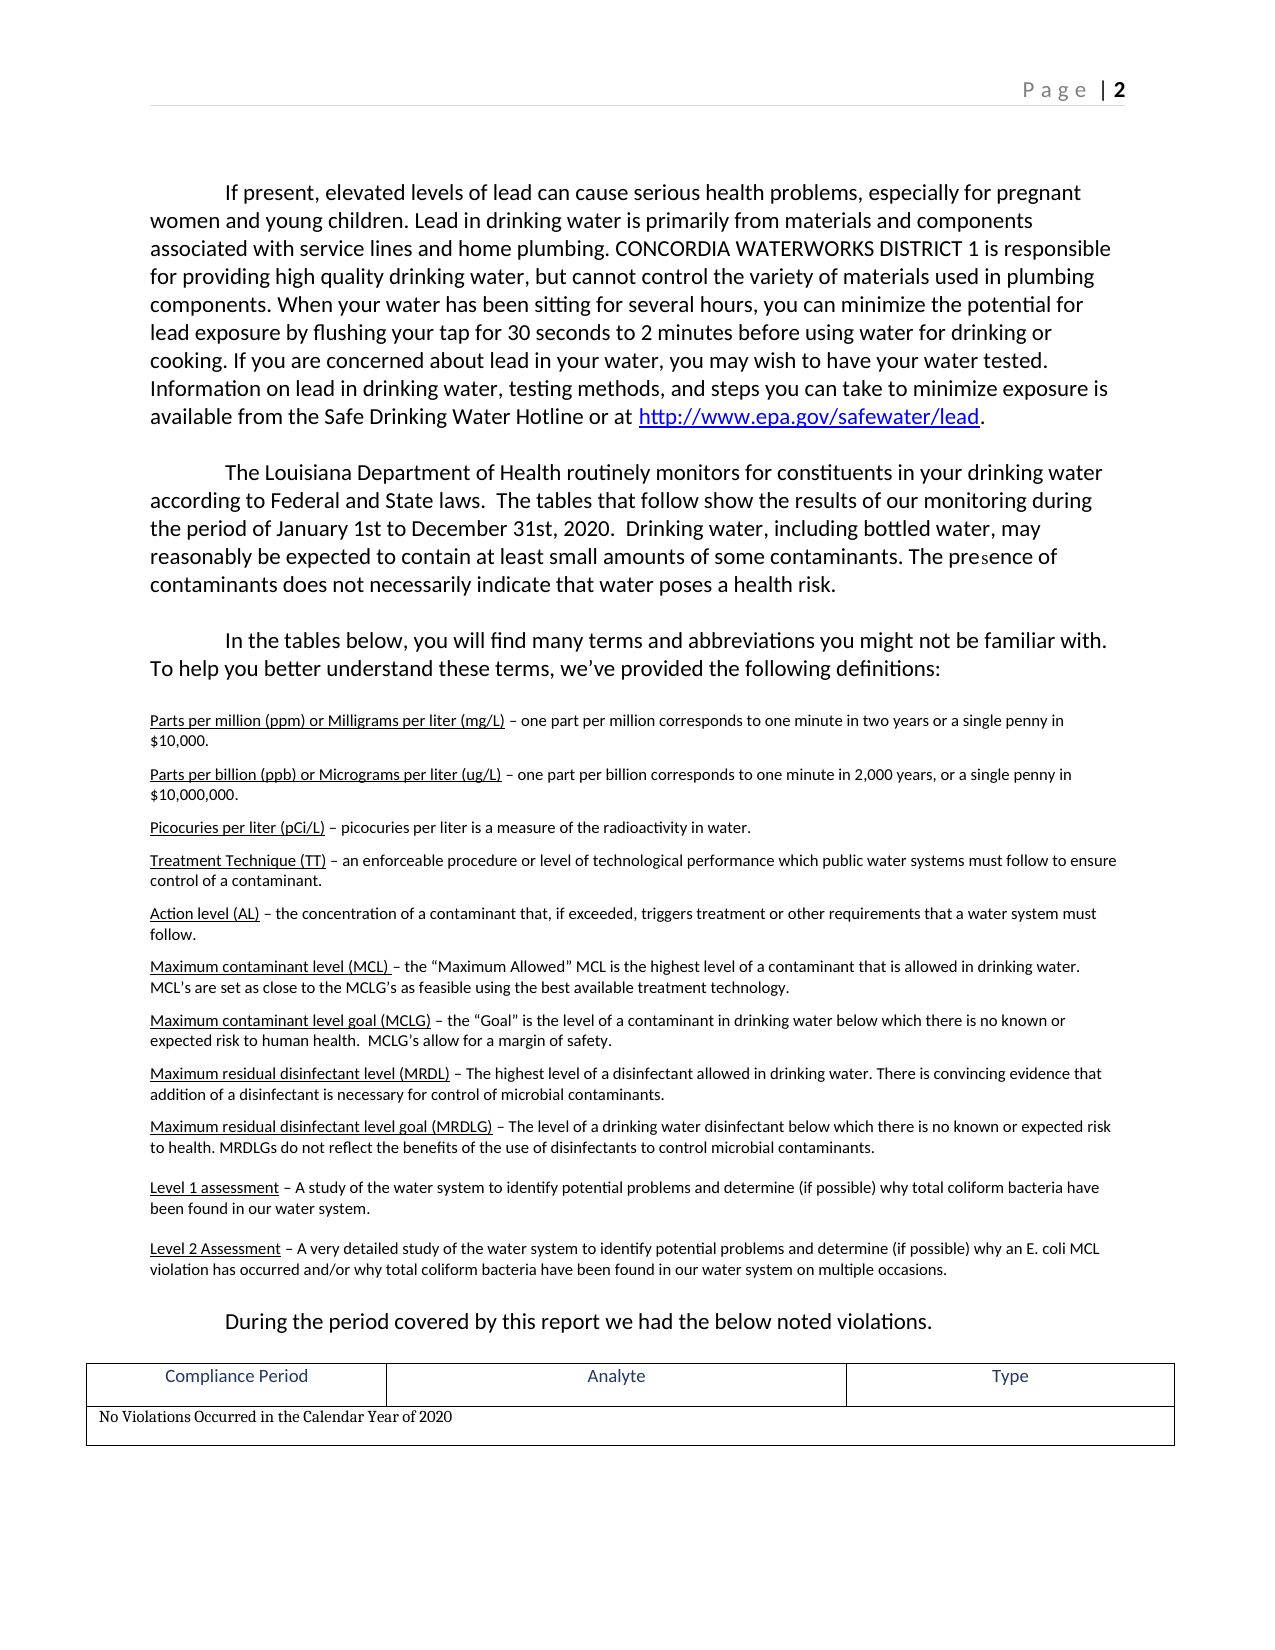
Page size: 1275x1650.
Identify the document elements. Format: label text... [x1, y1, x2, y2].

text The Louisiana Department of Health routinely monitors for constituents in your drinking water according to Federal and State laws. The tables that follow show the results of our monitoring during the period of January 1st to December 31st, 2020. Drinking water, including bottled water, may reasonably be expected to contain at least small amounts of some contaminants. The presence of contaminants does not necessarily indicate that water poses a health risk. [150, 458, 1125, 598]
text Picocuries per liter (pCi/L) – picocuries per liter is a measure of the radioactivity in water. [150, 817, 1125, 837]
text Maximum contaminant level (MCL) – the “Maximum Allowed” MCL is the highest level of a contaminant that is allowed in drinking water. MCL’s are set as close to the MCLG’s as feasible using the best available treatment technology. [150, 957, 1125, 997]
table_cell No Violations Occurred in the Calendar Year of 2020 [87, 1407, 1174, 1445]
table_header Compliance Period [87, 1364, 386, 1406]
table_header Analyte [387, 1364, 846, 1406]
table_header Type [847, 1364, 1174, 1406]
text Level 2 Assessment – A very detailed study of the water system to identify potential problems and determine (if possible) why an E. coli MCL violation has occurred and/or why total coliform bacteria have been found in our water system on multiple occasions. [150, 1239, 1125, 1279]
text Parts per billion (ppb) or Micrograms per liter (ug/L) – one part per billion corresponds to one minute in 2,000 years, or a single penny in $10,000,000. [150, 764, 1125, 804]
text Maximum residual disinfectant level goal (MRDLG) – The level of a drinking water disinfectant below which there is no known or expected risk to health. MRDLGs do not reflect the benefits of the use of disinfectants to control microbial contaminants. [150, 1117, 1125, 1157]
text Level 1 assessment – A study of the water system to identify potential problems and determine (if possible) why total coliform bacteria have been found in our water system. [150, 1178, 1125, 1218]
text In the tables below, you will find many terms and abbreviations you might not be familiar with. To help you better understand these terms, we’ve provided the following definitions: [150, 626, 1125, 682]
text Maximum contaminant level goal (MCLG) – the “Goal” is the level of a contaminant in drinking water below which there is no known or expected risk to human health. MCLG’s allow for a margin of safety. [150, 1010, 1125, 1051]
text Parts per million (ppm) or Milligrams per liter (mg/L) – one part per million corresponds to one minute in two years or a single penny in $10,000. [150, 710, 1125, 751]
text If present, elevated levels of lead can cause serious health problems, especially for pregnant women and young children. Lead in drinking water is primarily from materials and components associated with service lines and home plumbing. CONCORDIA WATERWORKS DISTRICT 1 is responsible for providing high quality drinking water, but cannot control the variety of materials used in plumbing components. When your water has been sitting for several hours, you can minimize the potential for lead exposure by flushing your tap for 30 seconds to 2 minutes before using water for drinking or cooking. If you are concerned about lead in your water, you may wish to have your water tested. Information on lead in drinking water, testing methods, and steps you can take to minimize exposure is available from the Safe Drinking Water Hotline or at http://www.epa.gov/safewater/lead. [150, 178, 1125, 430]
text Treatment Technique (TT) – an enforceable procedure or level of technological performance which public water systems must follow to ensure control of a contaminant. [150, 850, 1125, 891]
text Maximum residual disinfectant level (MRDL) – The highest level of a disinfectant allowed in drinking water. There is convincing evidence that addition of a disinfectant is necessary for control of microbial contaminants. [150, 1063, 1125, 1104]
text Action level (AL) – the concentration of a contaminant that, if exceeded, triggers treatment or other requirements that a water system must follow. [150, 903, 1125, 944]
text During the period covered by this report we had the below noted violations. [150, 1307, 1125, 1335]
